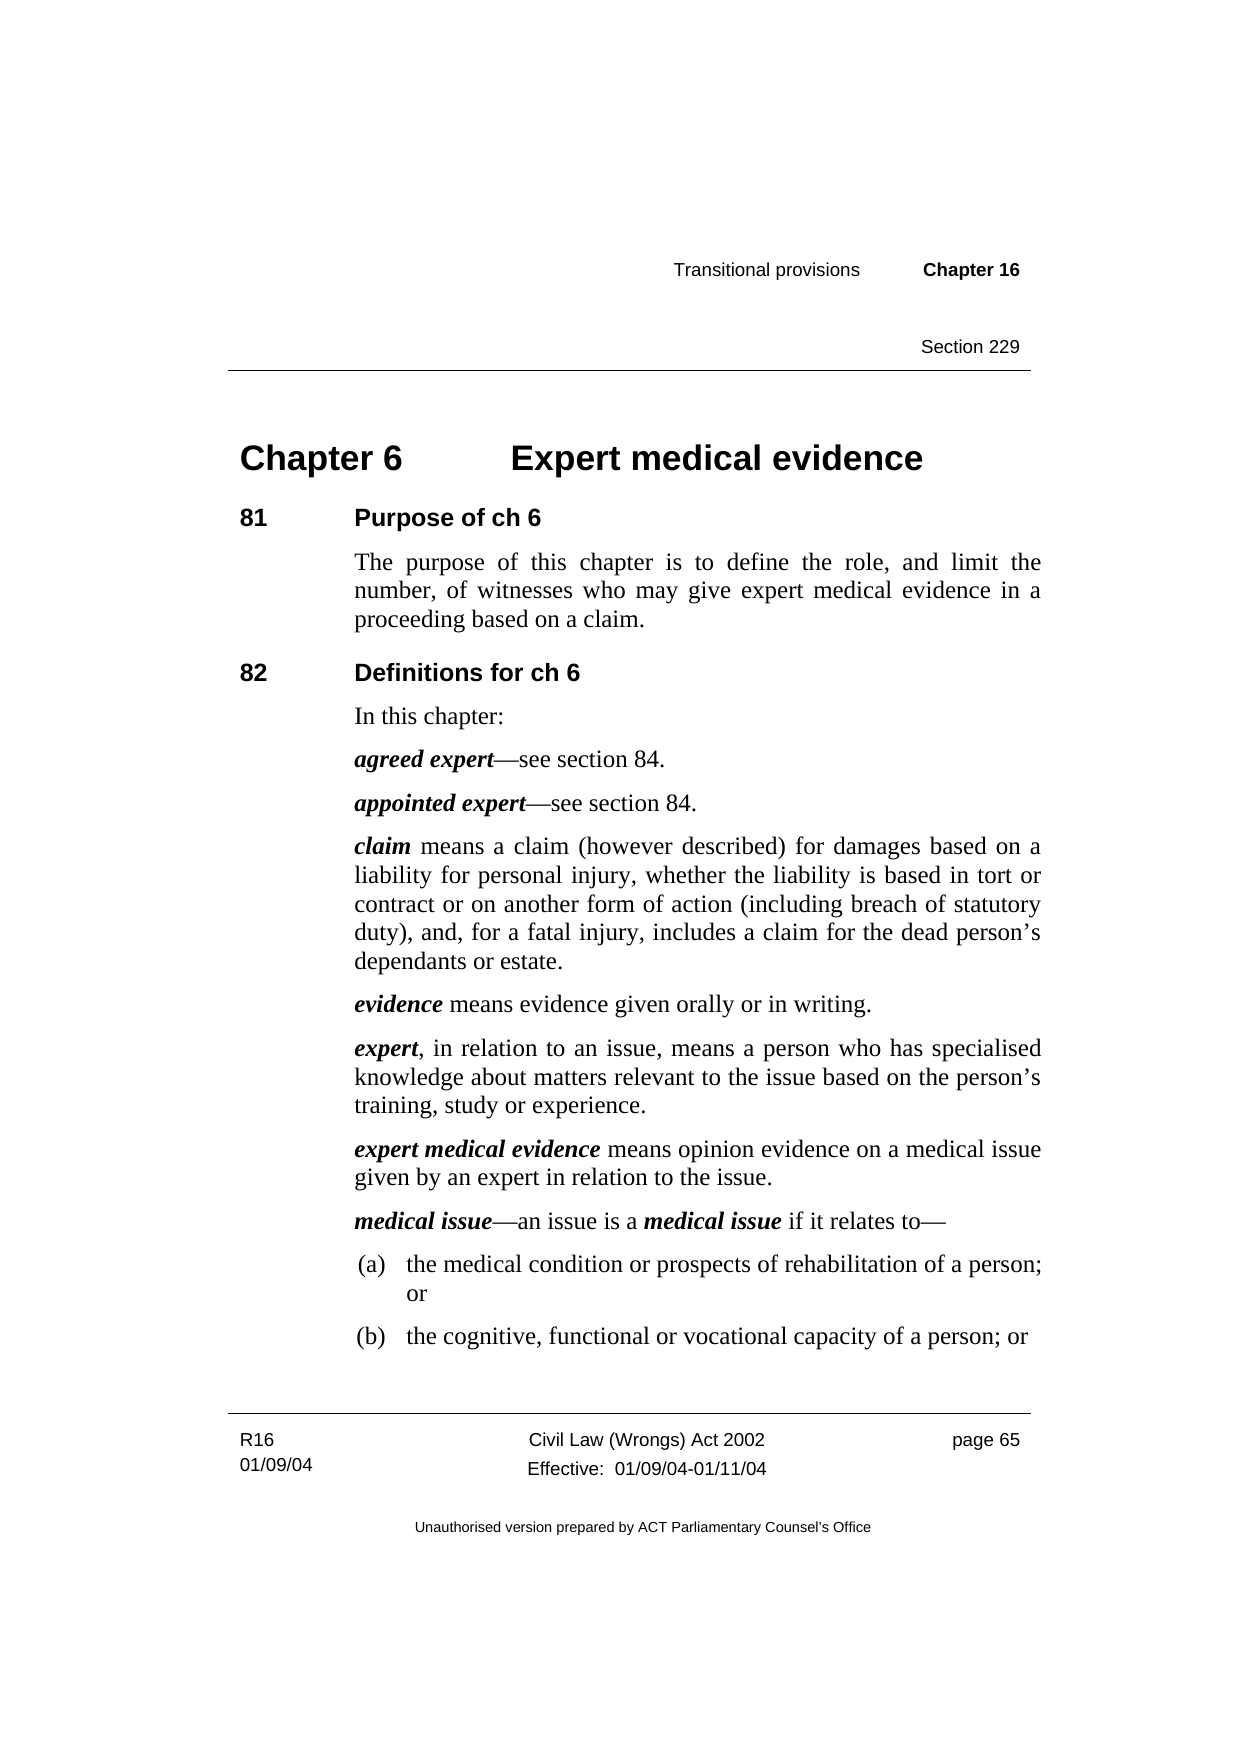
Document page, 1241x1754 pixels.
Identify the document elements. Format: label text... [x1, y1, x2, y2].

text medical issue—an issue is a medical issue if it relates to— [354, 1206, 1042, 1234]
text 81 Purpose of ch 6 [239, 503, 1042, 532]
text In this chapter: [354, 701, 1042, 730]
text expert, in relation to an issue, means a person who has specialised knowledge about matters relevant to the issue based on the person’s training, study or experience. [354, 1033, 1042, 1119]
text expert medical evidence means opinion evidence on a medical issue given by an expert in relation to the issue. [354, 1134, 1042, 1191]
text appointed expert—see section 84. [354, 788, 1042, 817]
text 82 Definitions for ch 6 [239, 658, 1042, 687]
text agreed expert—see section 84. [354, 744, 1042, 773]
text (a) the medical condition or prospects of rehabilitation of a person; or [239, 1249, 1042, 1307]
text (b) the cognitive, functional or vocational capacity of a person; or [239, 1321, 1042, 1350]
text claim means a claim (however described) for damages based on a liability for personal injury, whether the liability is based in tort or contract or on another form of action (including breach of statutory duty), and, for a fatal injury, includes a claim for the dead person’s dependants or estate. [354, 831, 1042, 975]
text evidence means evidence given orally or in writing. [354, 989, 1042, 1018]
text The purpose of this chapter is to define the role, and limit the number, of witnesses who may give expert medical evidence in a proceeding based on a claim. [354, 547, 1042, 633]
text Chapter 6 Expert medical evidence [239, 437, 1042, 478]
